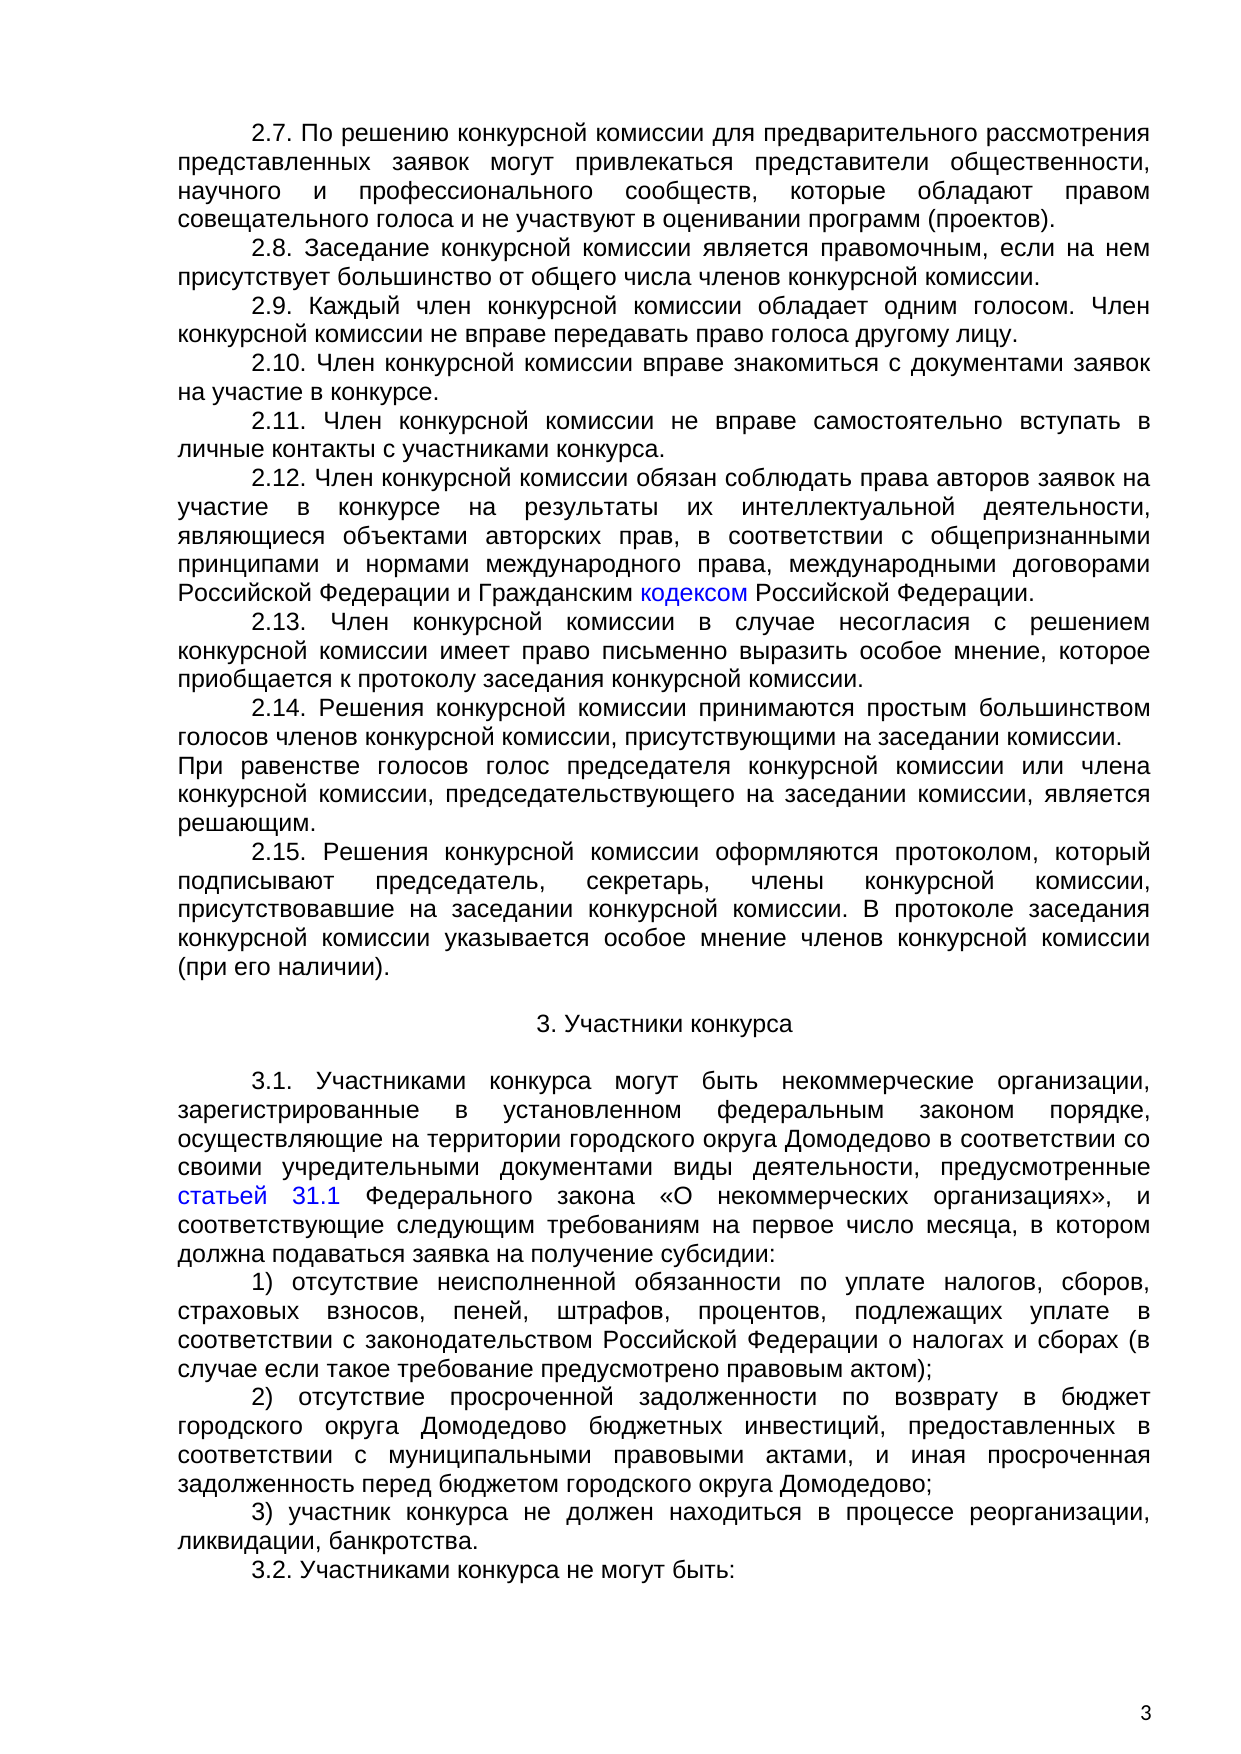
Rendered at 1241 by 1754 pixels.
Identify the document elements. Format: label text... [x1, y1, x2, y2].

text При равенстве голосов голос председателя конкурсной комиссии или члена конкурсной комиссии, председательствующего на заседании комиссии, является решающим. [177, 751, 1152, 837]
text 2.13. Член конкурсной комиссии в случае несогласия с решением конкурсной комиссии имеет право письменно выразить особое мнение, которое приобщается к протоколу заседания конкурсной комиссии. [177, 607, 1152, 693]
text 2.14. Решения конкурсной комиссии принимаются простым большинством голосов членов конкурсной комиссии, присутствующими на заседании комиссии. [177, 693, 1152, 751]
text 2.12. Член конкурсной комиссии обязан соблюдать права авторов заявок на участие в конкурсе на результаты их интеллектуальной деятельности, являющиеся объектами авторских прав, в соответствии с общепризнанными принципами и нормами международного права, международными договорами Российской Федерации и Гражданским кодексом Российской Федерации. [177, 463, 1152, 607]
text 2.9. Каждый член конкурсной комиссии обладает одним голосом. Член конкурсной комиссии не вправе передавать право голоса другому лицу. [177, 291, 1152, 348]
text 3) участник конкурса не должен находиться в процессе реорганизации, ликвидации, банкротства. [177, 1497, 1152, 1555]
text 3. Участники конкурса [177, 1009, 1152, 1037]
text 3.1. Участниками конкурса могут быть некоммерческие организации, зарегистрированные в установленном федеральным законом порядке, осуществляющие на территории городского округа Домодедово в соответствии со своими учредительными документами виды деятельности, предусмотренные статьей 31.1 Федерального закона «О некоммерческих организациях», и соответствующие следующим требованиям на первое число месяца, в котором должна подаваться заявка на получение субсидии: [177, 1066, 1152, 1267]
text 3.2. Участниками конкурса не могут быть: [177, 1555, 1152, 1584]
text 2.7. По решению конкурсной комиссии для предварительного рассмотрения представленных заявок могут привлекаться представители общественности, научного и профессионального сообществ, которые обладают правом совещательного голоса и не участвуют в оценивании программ (проектов). [177, 118, 1152, 233]
text 2.15. Решения конкурсной комиссии оформляются протоколом, который подписывают председатель, секретарь, члены конкурсной комиссии, присутствовавшие на заседании конкурсной комиссии. В протоколе заседания конкурсной комиссии указывается особое мнение членов конкурсной комиссии (при его наличии). [177, 837, 1152, 981]
text 2) отсутствие просроченной задолженности по возврату в бюджет городского округа Домодедово бюджетных инвестиций, предоставленных в соответствии с муниципальными правовыми актами, и иная просроченная задолженность перед бюджетом городского округа Домодедово; [177, 1382, 1152, 1497]
text 2.10. Член конкурсной комиссии вправе знакомиться с документами заявок на участие в конкурсе. [177, 348, 1152, 406]
text 1) отсутствие неисполненной обязанности по уплате налогов, сборов, страховых взносов, пеней, штрафов, процентов, подлежащих уплате в соответствии с законодательством Российской Федерации о налогах и сборах (в случае если такое требование предусмотрено правовым актом); [177, 1267, 1152, 1382]
text 2.8. Заседание конкурсной комиссии является правомочным, если на нем присутствует большинство от общего числа членов конкурсной комиссии. [177, 233, 1152, 291]
text 2.11. Член конкурсной комиссии не вправе самостоятельно вступать в личные контакты с участниками конкурса. [177, 406, 1152, 463]
